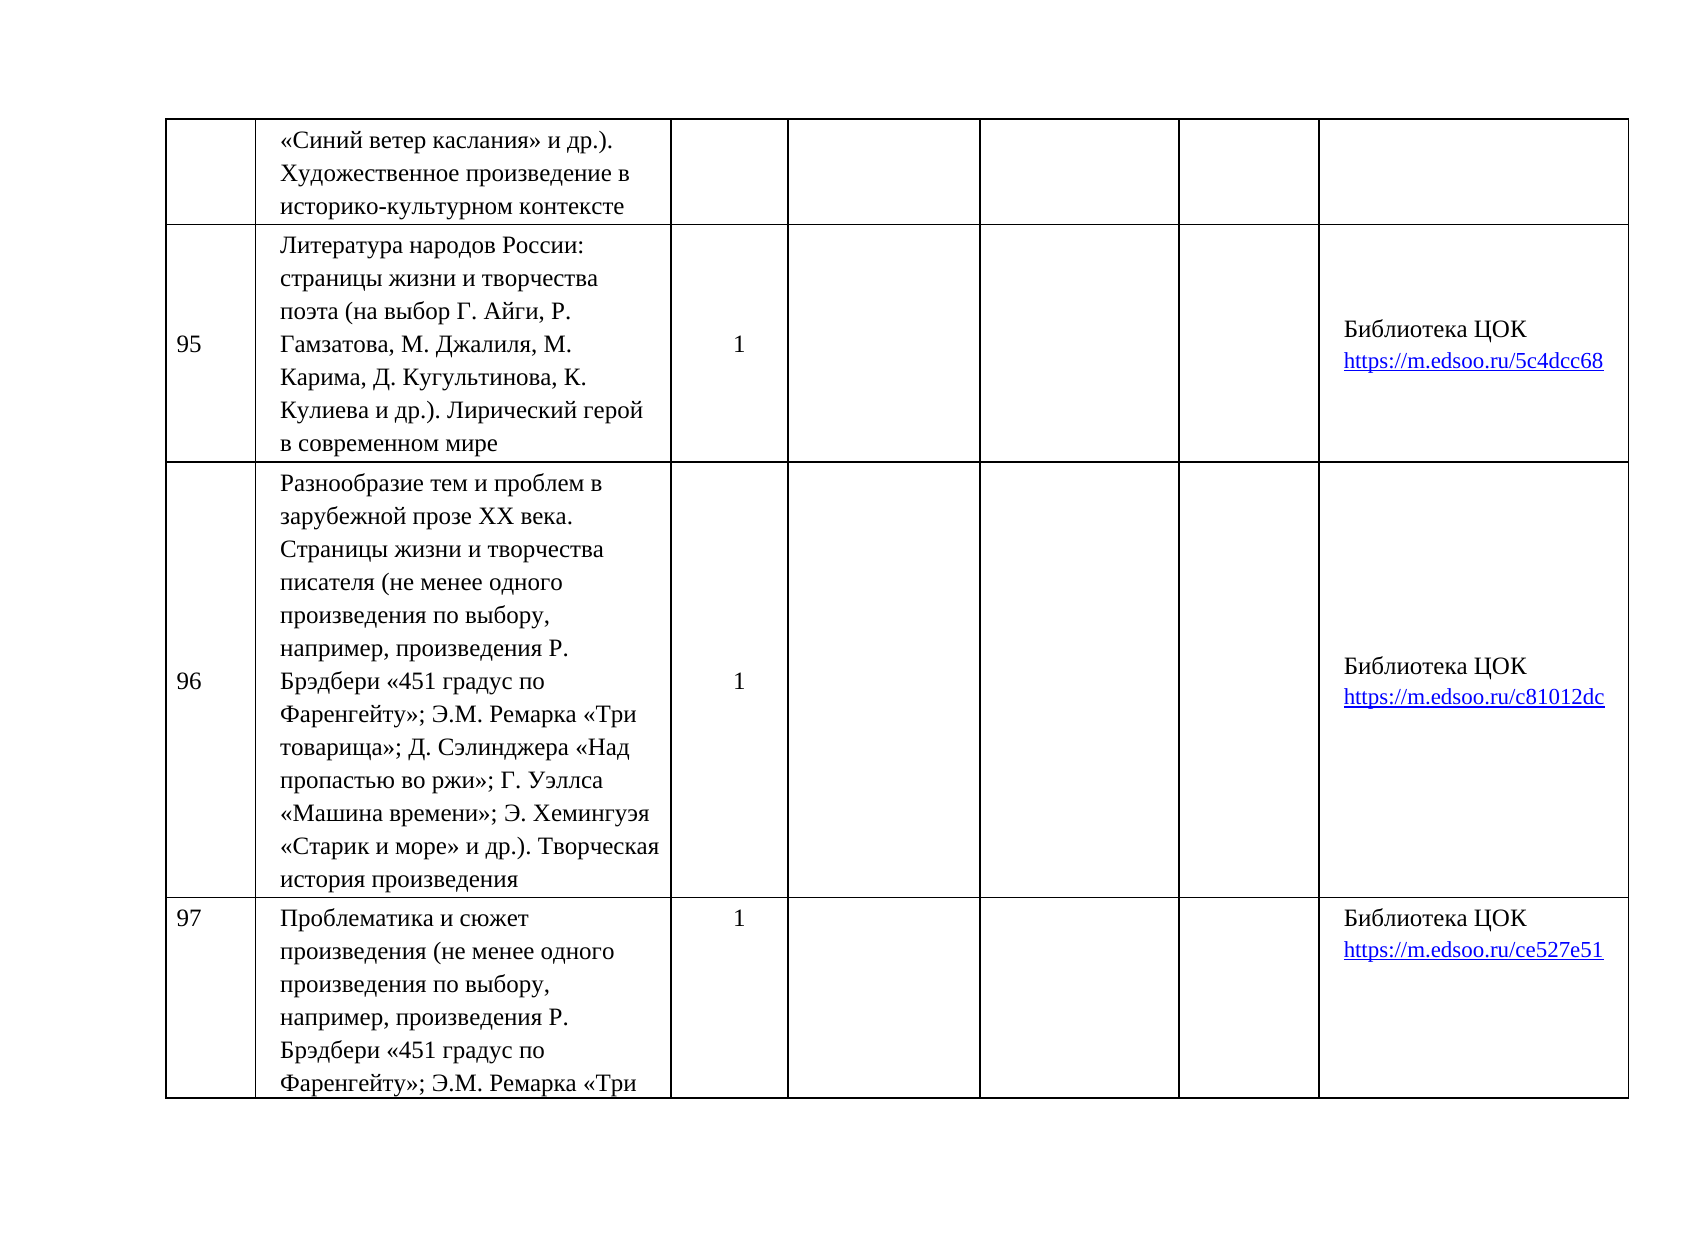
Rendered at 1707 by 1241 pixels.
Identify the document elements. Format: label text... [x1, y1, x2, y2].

table_cell [1180, 898, 1318, 1097]
table_cell [789, 898, 979, 1097]
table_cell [1320, 898, 1628, 1097]
table_cell Библиотека ЦОК https://m.edsoo.ru/5c4dcc68 [1320, 225, 1628, 461]
table_cell [981, 463, 1178, 897]
table_cell Библиотека ЦОК https://m.edsoo.ru/c81012dc [1320, 463, 1628, 897]
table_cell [1320, 120, 1628, 223]
table_cell [1180, 225, 1318, 461]
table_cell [256, 120, 670, 223]
table_cell 1 [672, 225, 787, 461]
table_cell 95 [167, 225, 255, 461]
table_cell 96 [167, 463, 255, 897]
table_cell [789, 463, 979, 897]
table_cell 1 [672, 898, 787, 1097]
table_cell [1180, 463, 1318, 897]
table_cell [981, 898, 1178, 1097]
table_cell [789, 120, 979, 223]
table_cell 94 [167, 120, 255, 223]
table_cell [1180, 120, 1318, 223]
table_cell 97 [167, 898, 255, 1097]
table_cell Литература народов России: страницы жизни и творчества поэта (на выбор Г. Айги, Р. Гамзатова, М. Джалиля, М. Карима, Д. Кугультинова, К. Кулиева и др.). Лирический герой в современном мире [256, 225, 670, 461]
table_cell [981, 120, 1178, 223]
table_cell Разнообразие тем и проблем в зарубежной прозе ХХ века. Страницы жизни и творчества писателя (не менее одного произведения по выбору, например, произведения Р. Брэдбери «451 градус по Фаренгейту»; Э.М. Ремарка «Три товарища»; Д. Сэлинджера «Над пропастью во ржи»; Г. Уэллса «Машина времени»; Э. Хемингуэя «Старик и море» и др.). Творческая история произведения [256, 463, 670, 897]
table_cell 1 [672, 463, 787, 897]
table_cell [789, 225, 979, 461]
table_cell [256, 898, 670, 1097]
table_cell 1 [672, 120, 787, 223]
table_cell [981, 225, 1178, 461]
